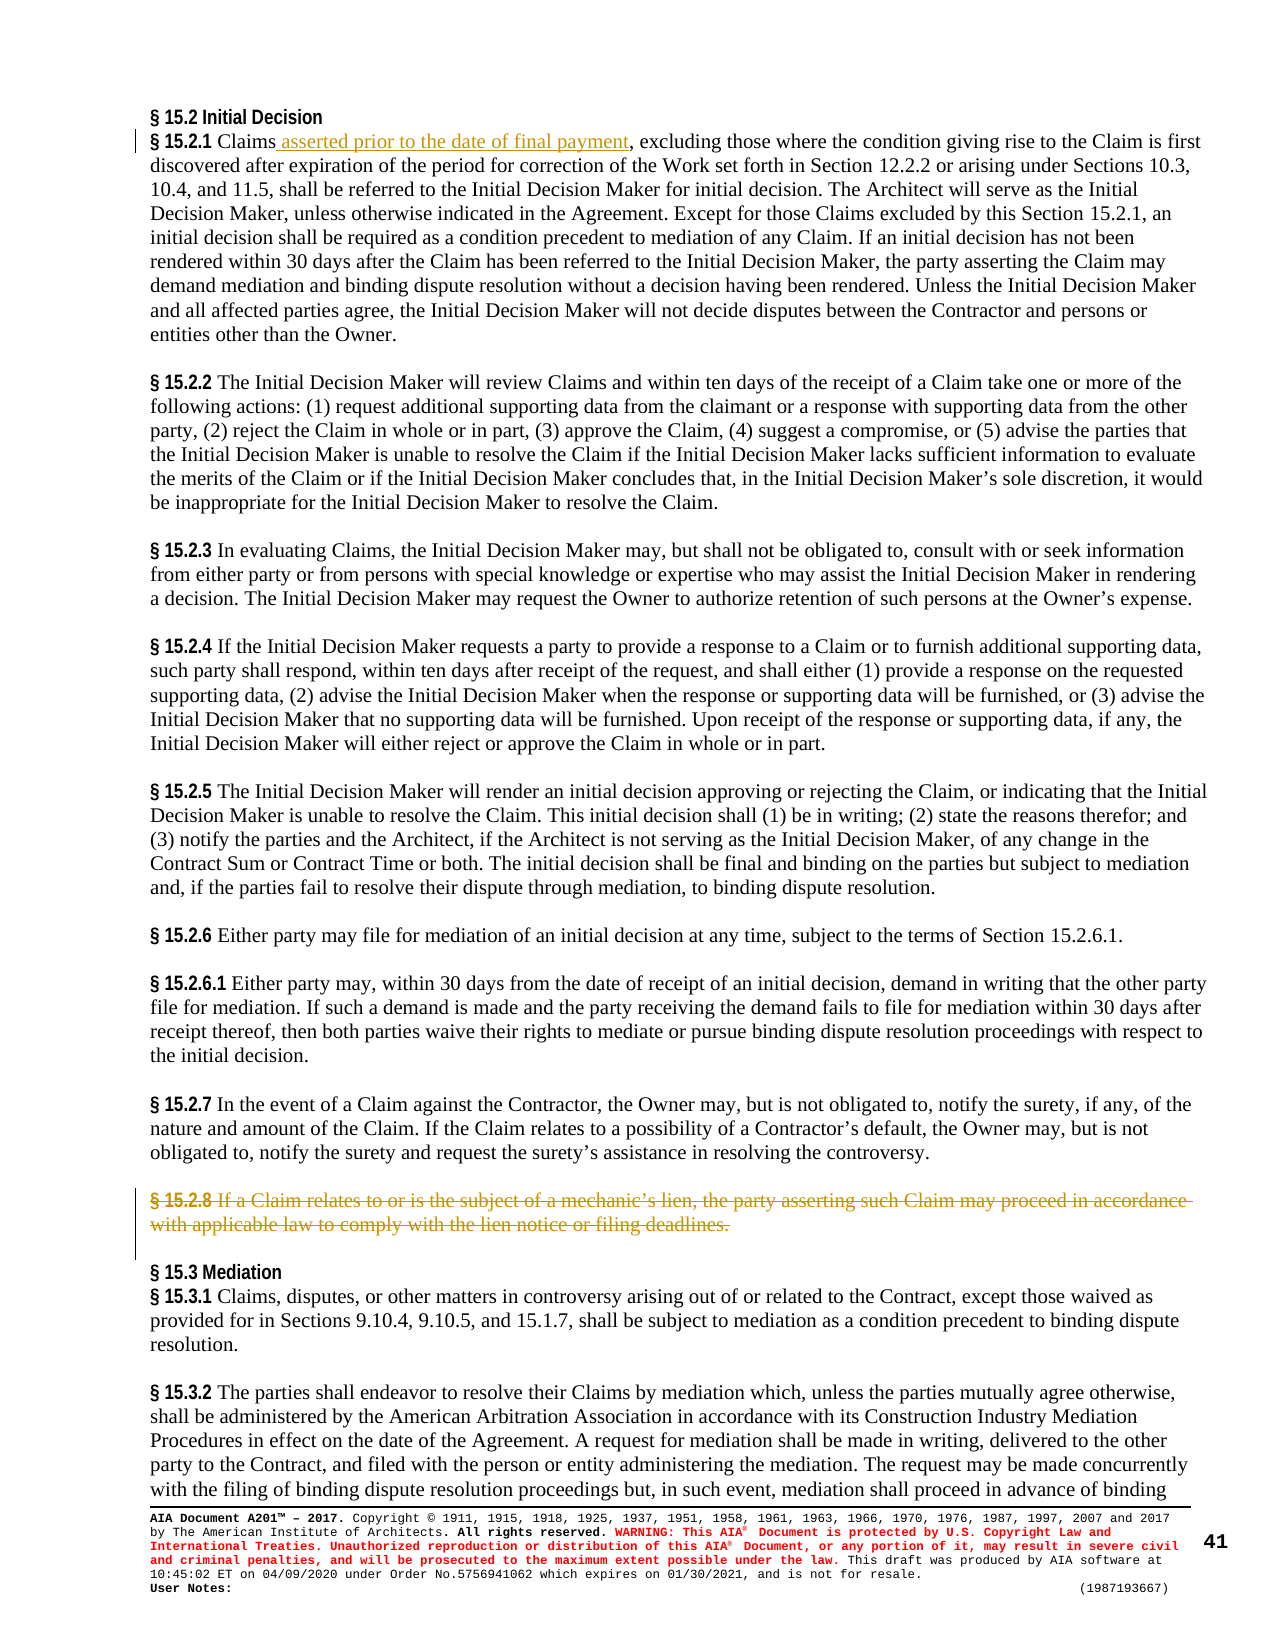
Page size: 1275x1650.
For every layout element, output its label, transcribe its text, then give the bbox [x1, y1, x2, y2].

text § 15.2.6 Either party may file for mediation of an initial decision at any time, subject to the terms of Section 15.2.6.1. [150, 923, 1211, 947]
text § 15.2.2 The Initial Decision Maker will review Claims and within ten days of the receipt of a Claim take one or more of the following actions: (1) request additional supporting data from the claimant or a response with supporting data from the other party, (2) reject the Claim in whole or in part, (3) approve the Claim, (4) suggest a compromise, or (5) advise the parties that the Initial Decision Maker is unable to resolve the Claim if the Initial Decision Maker lacks sufficient information to evaluate the merits of the Claim or if the Initial Decision Maker concludes that, in the Initial Decision Maker’s sole discretion, it would be inappropriate for the Initial Decision Maker to resolve the Claim. [150, 370, 1211, 514]
text § 15.2.3 In evaluating Claims, the Initial Decision Maker may, but shall not be obligated to, consult with or seek information from either party or from persons with special knowledge or expertise who may assist the Initial Decision Maker in rendering a decision. The Initial Decision Maker may request the Owner to authorize retention of such persons at the Owner’s expense. [150, 538, 1211, 610]
text § 15.2.1 Claims, excluding those where the condition giving rise to the Claim is first discovered after expiration of the period for correction of the Work set forth in Section 12.2.2 or arising under Sections 10.3, 10.4, and 11.5, shall be referred to the Initial Decision Maker for initial decision. The Architect will serve as the Initial Decision Maker, unless otherwise indicated in the Agreement. Except for those Claims excluded by this Section 15.2.1, an initial decision shall be required as a condition precedent to mediation of any Claim. If an initial decision has not been rendered within 30 days after the Claim has been referred to the Initial Decision Maker, the party asserting the Claim may demand mediation and binding dispute resolution without a decision having been rendered. Unless the Initial Decision Maker and all affected parties agree, the Initial Decision Maker will not decide disputes between the Contractor and persons or entities other than the Owner. [150, 129, 1211, 346]
subtitle § 15.3 Mediation [150, 1260, 1211, 1284]
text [150, 1380, 1211, 1501]
text § 15.2.4 If the Initial Decision Maker requests a party to provide a response to a Claim or to furnish additional supporting data, such party shall respond, within ten days after receipt of the request, and shall either (1) provide a response on the requested supporting data, (2) advise the Initial Decision Maker when the response or supporting data will be furnished, or (3) advise the Initial Decision Maker that no supporting data will be furnished. Upon receipt of the response or supporting data, if any, the Initial Decision Maker will either reject or approve the Claim in whole or in part. [150, 634, 1211, 755]
text § 15.2.7 In the event of a Claim against the Contractor, the Owner may, but is not obligated to, notify the surety, if any, of the nature and amount of the Claim. If the Claim relates to a possibility of a Contractor’s default, the Owner may, but is not obligated to, notify the surety and request the surety’s assistance in resolving the controversy. [150, 1092, 1211, 1164]
text § 15.3.1 Claims, disputes, or other matters in controversy arising out of or related to the Contract, except those waived as provided for in Sections 9.10.4, 9.10.5, and 15.1.7, shall be subject to mediation as a condition precedent to binding dispute resolution. [150, 1284, 1211, 1356]
text § 15.2.5 The Initial Decision Maker will render an initial decision approving or rejecting the Claim, or indicating that the Initial Decision Maker is unable to resolve the Claim. This initial decision shall (1) be in writing; (2) state the reasons therefor; and (3) notify the parties and the Architect, if the Architect is not serving as the Initial Decision Maker, of any change in the Contract Sum or Contract Time or both. The initial decision shall be final and binding on the parties but subject to mediation and, if the parties fail to resolve their dispute through mediation, to binding dispute resolution. [150, 779, 1211, 899]
subtitle § 15.2 Initial Decision [150, 105, 1211, 129]
text § 15.2.6.1 Either party may, within 30 days from the date of receipt of an initial decision, demand in writing that the other party file for mediation. If such a demand is made and the party receiving the demand fails to file for mediation within 30 days after receipt thereof, then both parties waive their rights to mediate or pursue binding dispute resolution proceedings with respect to the initial decision. [150, 971, 1211, 1067]
